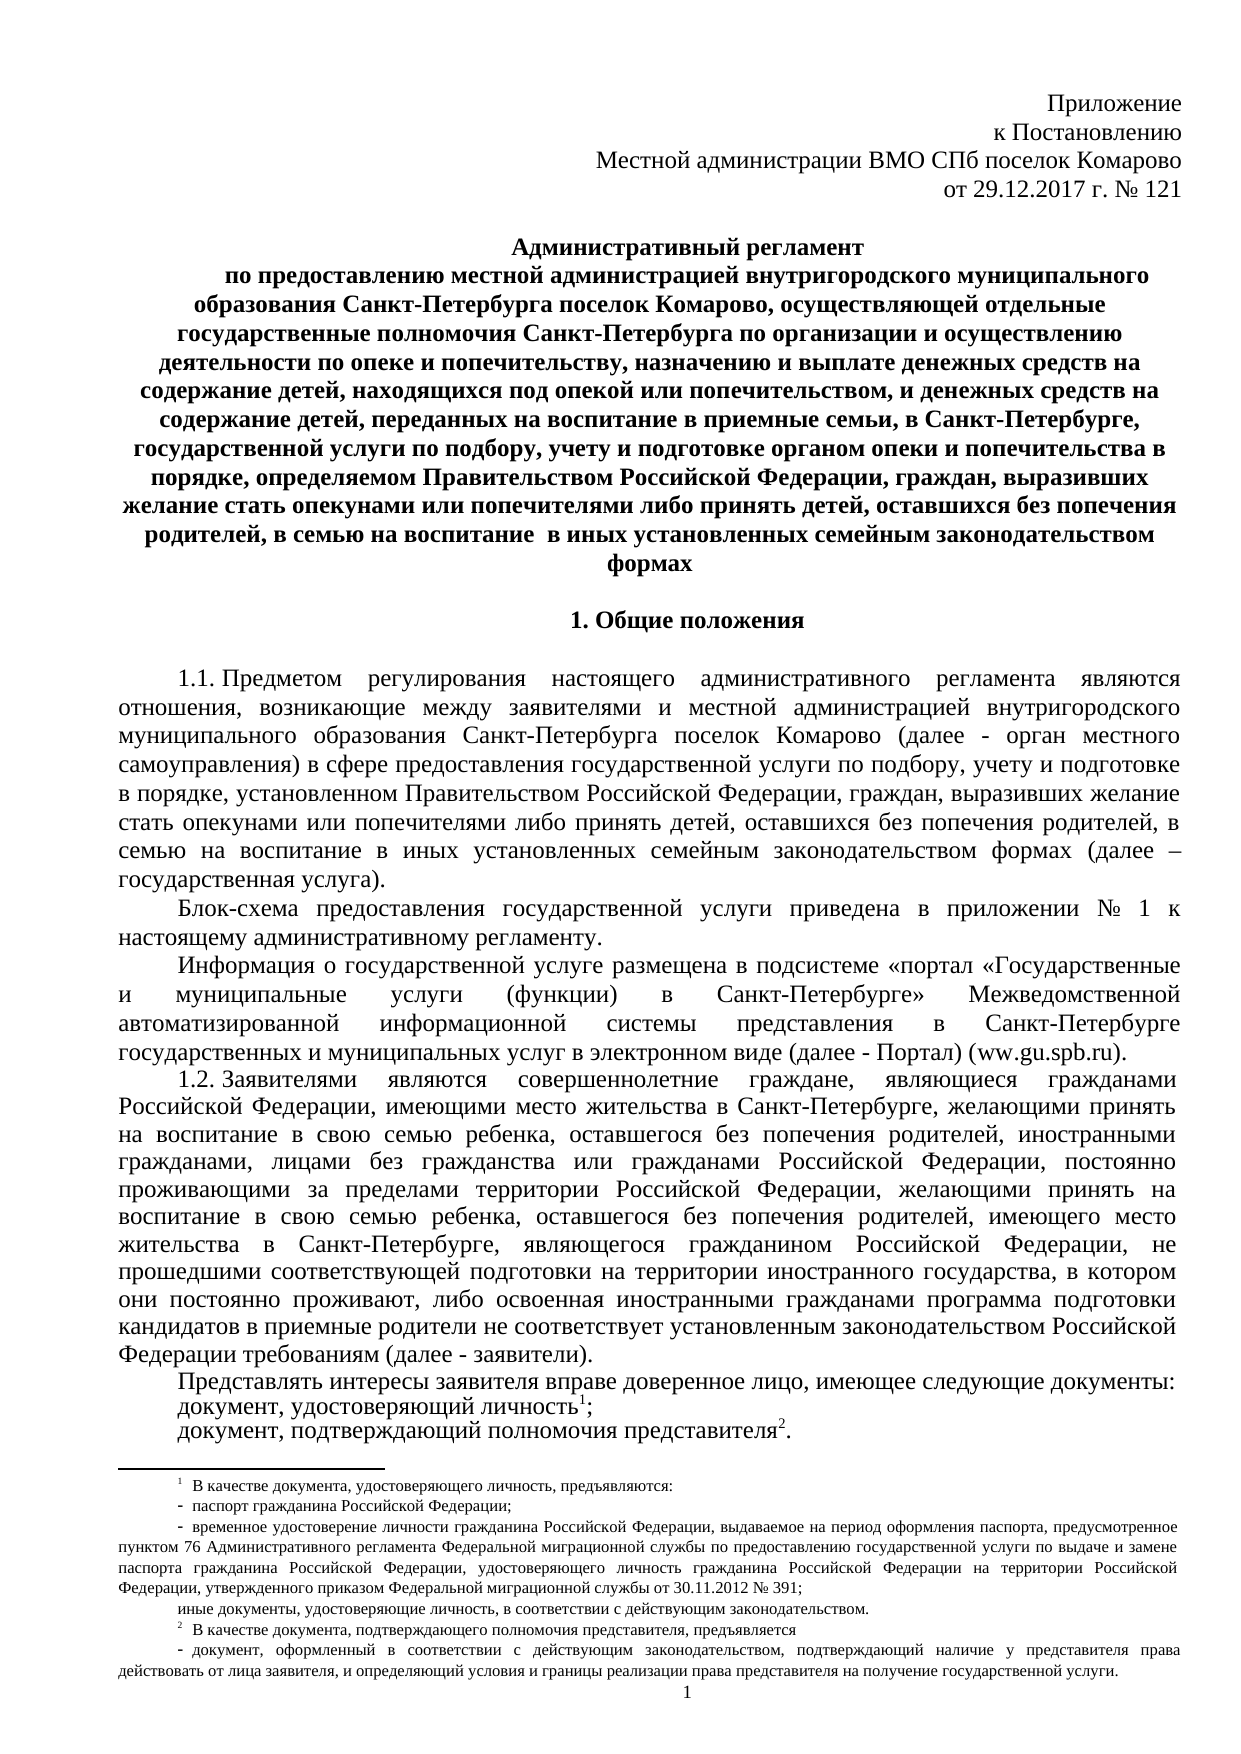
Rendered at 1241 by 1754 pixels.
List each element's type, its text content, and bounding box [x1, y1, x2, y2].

text Представлять интересы заявителя вправе доверенное лицо, имеющее следующие документы: [177, 1368, 1177, 1395]
text Приложение [118, 88, 1182, 117]
text Местной администрации ВМО СПб поселок Комарово [118, 145, 1182, 174]
text документ, подтверждающий полномочия представителя. [177, 1419, 1181, 1443]
text документ, удостоверяющий личность; [177, 1395, 1181, 1419]
text 1. Общие положения [118, 605, 1181, 634]
text по предоставлению местной администрацией внутригородского муниципального образования Санкт-Петербурга поселок Комарово, осуществляющей отдельные государственные полномочия Санкт-Петербурга по организации и осуществлению деятельности по опеке и попечительству, назначению и выплате денежных средств на содержание детей, находящихся под опекой или попечительством, и денежных средств на содержание детей, переданных на воспитание в приемные семьи, в Санкт-Петербурге, государственной услуги по подбору, учету и подготовке органом опеки и попечительства в порядке, определяемом Правительством Российской Федерации, граждан, выразивших желание стать опекунами или попечителями либо принять детей, оставшихся без попечения родителей, в семью на воспитание в иных установленных семейным законодательством формах [118, 260, 1181, 577]
text от 29.12.2017 г. № 121 [118, 174, 1182, 203]
list Предметом регулирования настоящего административного регламента являются отношения, возникающие между заявителями и местной администрацией внутригородского муниципального образования Санкт-Петербурга поселок Комарово (далее - орган местного самоуправления) в сфере предоставления государственной услуги по подбору, учету и подготовке в порядке, установленном Правительством Российской Федерации, граждан, выразивших желание стать опекунами или попечителями либо принять детей, оставшихся без попечения родителей, в семью на воспитание в иных установленных семейным законодательством формах (далее – государственная услуга). [118, 663, 1181, 893]
list Заявителями являются совершеннолетние граждане, являющиеся гражданами Российской Федерации, имеющими место жительства в Санкт-Петербурге, желающими принять на воспитание в свою семью ребенка, оставшегося без попечения родителей, иностранными гражданами, лицами без гражданства или гражданами Российской Федерации, постоянно проживающими за пределами территории Российской Федерации, желающими принять на воспитание в свою семью ребенка, оставшегося без попечения родителей, имеющего место жительства в Санкт-Петербурге, являющегося гражданином Российской Федерации, не прошедшими соответствующей подготовки на территории иностранного государства, в котором они постоянно проживают, либо освоенная иностранными гражданами программа подготовки кандидатов в приемные родители не соответствует установленным законодательством Российской Федерации требованиям (далее - заявители). [118, 1065, 1177, 1368]
text Блок-схема предоставления государственной услуги приведена в приложении № 1 к настоящему административному регламенту. [118, 893, 1181, 950]
text Информация о государственной услуге размещена в подсистеме «портал «Государственные и муниципальные услуги (функции) в Санкт-Петербурге» Межведомственной автоматизированной информационной системы представления в Санкт-Петербурге государственных и муниципальных услуг в электронном виде (далее - Портал) (ww.gu.spb.ru). [118, 950, 1181, 1065]
text к Постановлению [118, 117, 1182, 145]
text Административный регламент [118, 232, 1182, 260]
